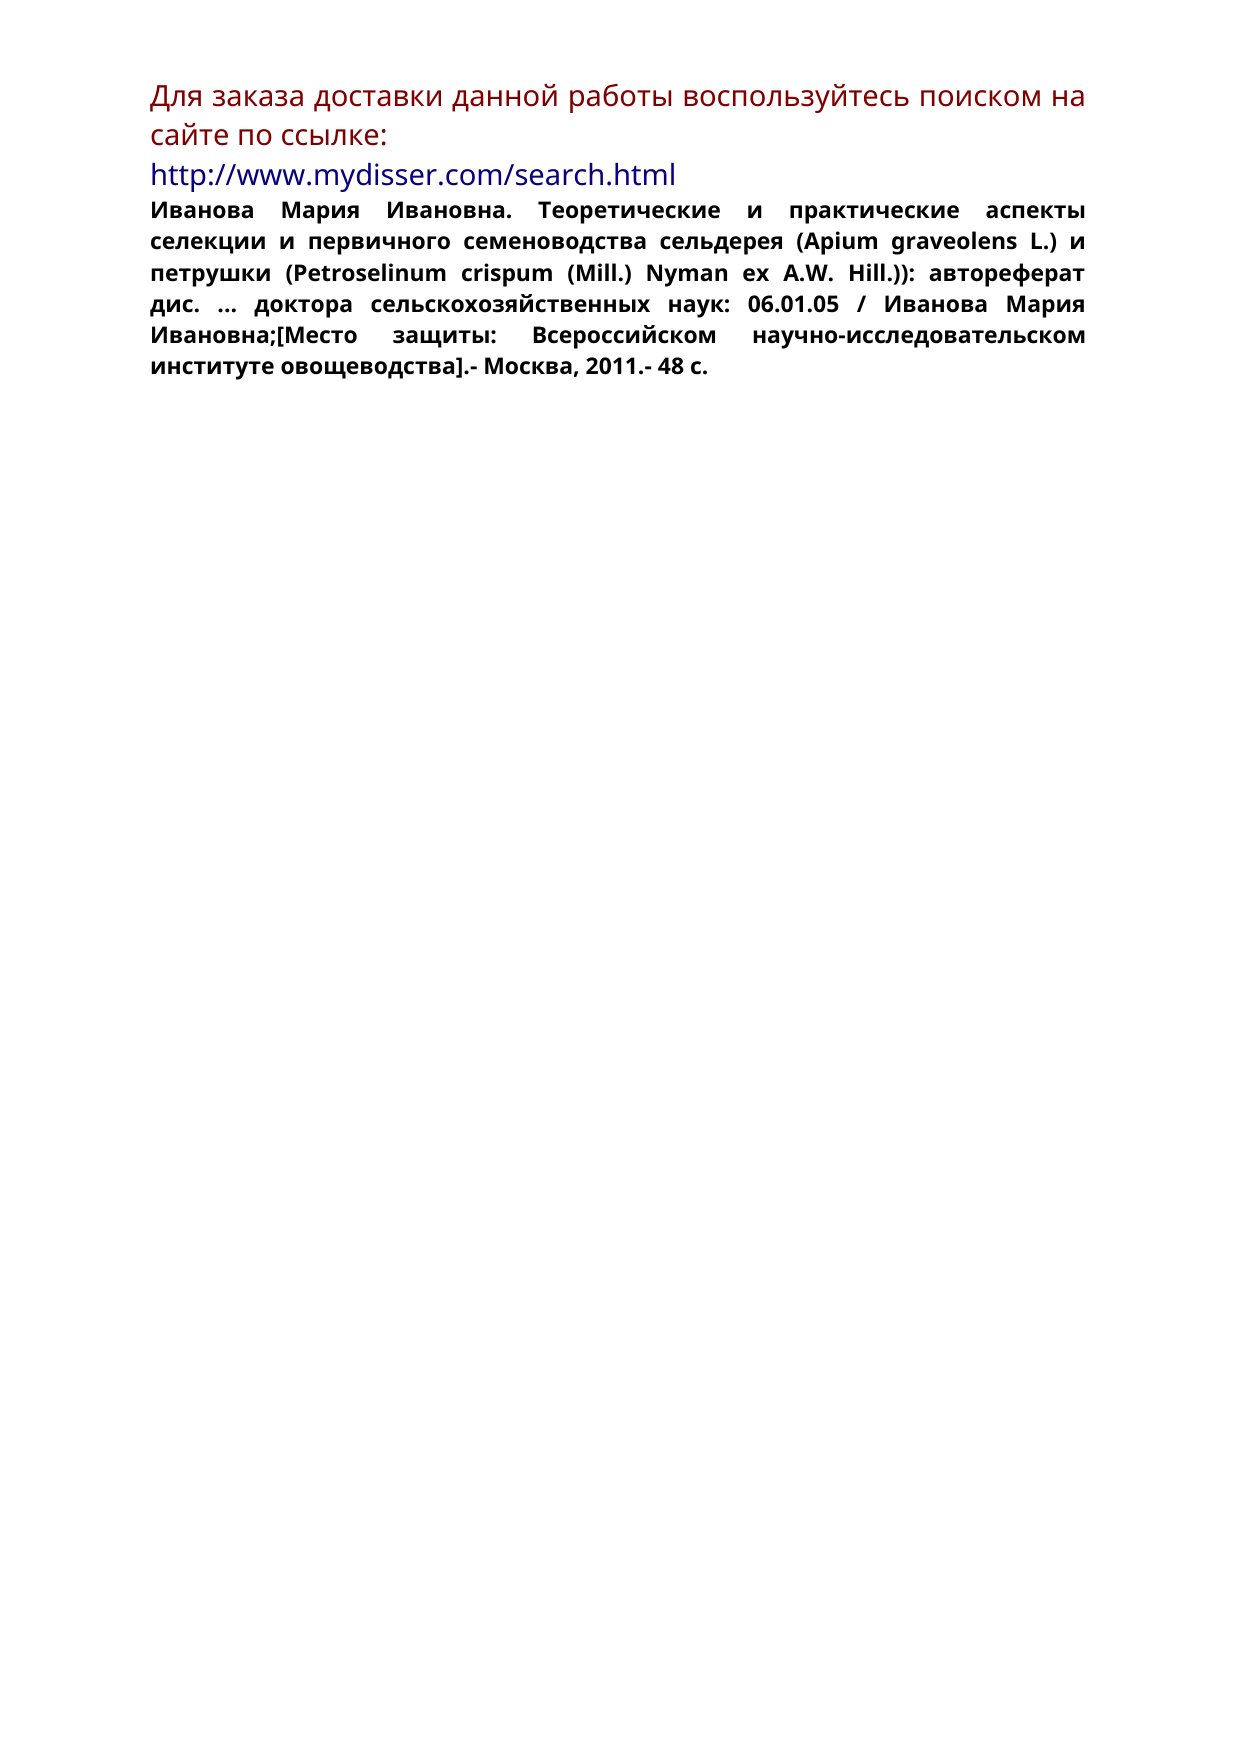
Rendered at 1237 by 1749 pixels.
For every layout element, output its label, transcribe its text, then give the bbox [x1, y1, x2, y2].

text Иванова Мария Ивановна. Теоретические и практические аспекты селекции и первичного семеноводства сельдерея (Apium graveolens L.) и петрушки (Petroselinum crispum (Mill.) Nyman ex A.W. Hill.)): автореферат дис. ... доктора сельскохозяйственных наук: 06.01.05 / Иванова Мария Ивановна;[Место защиты: Всероссийском научно-исследовательском институте овощеводства].- Москва, 2011.- 48 с. [150, 194, 1086, 382]
